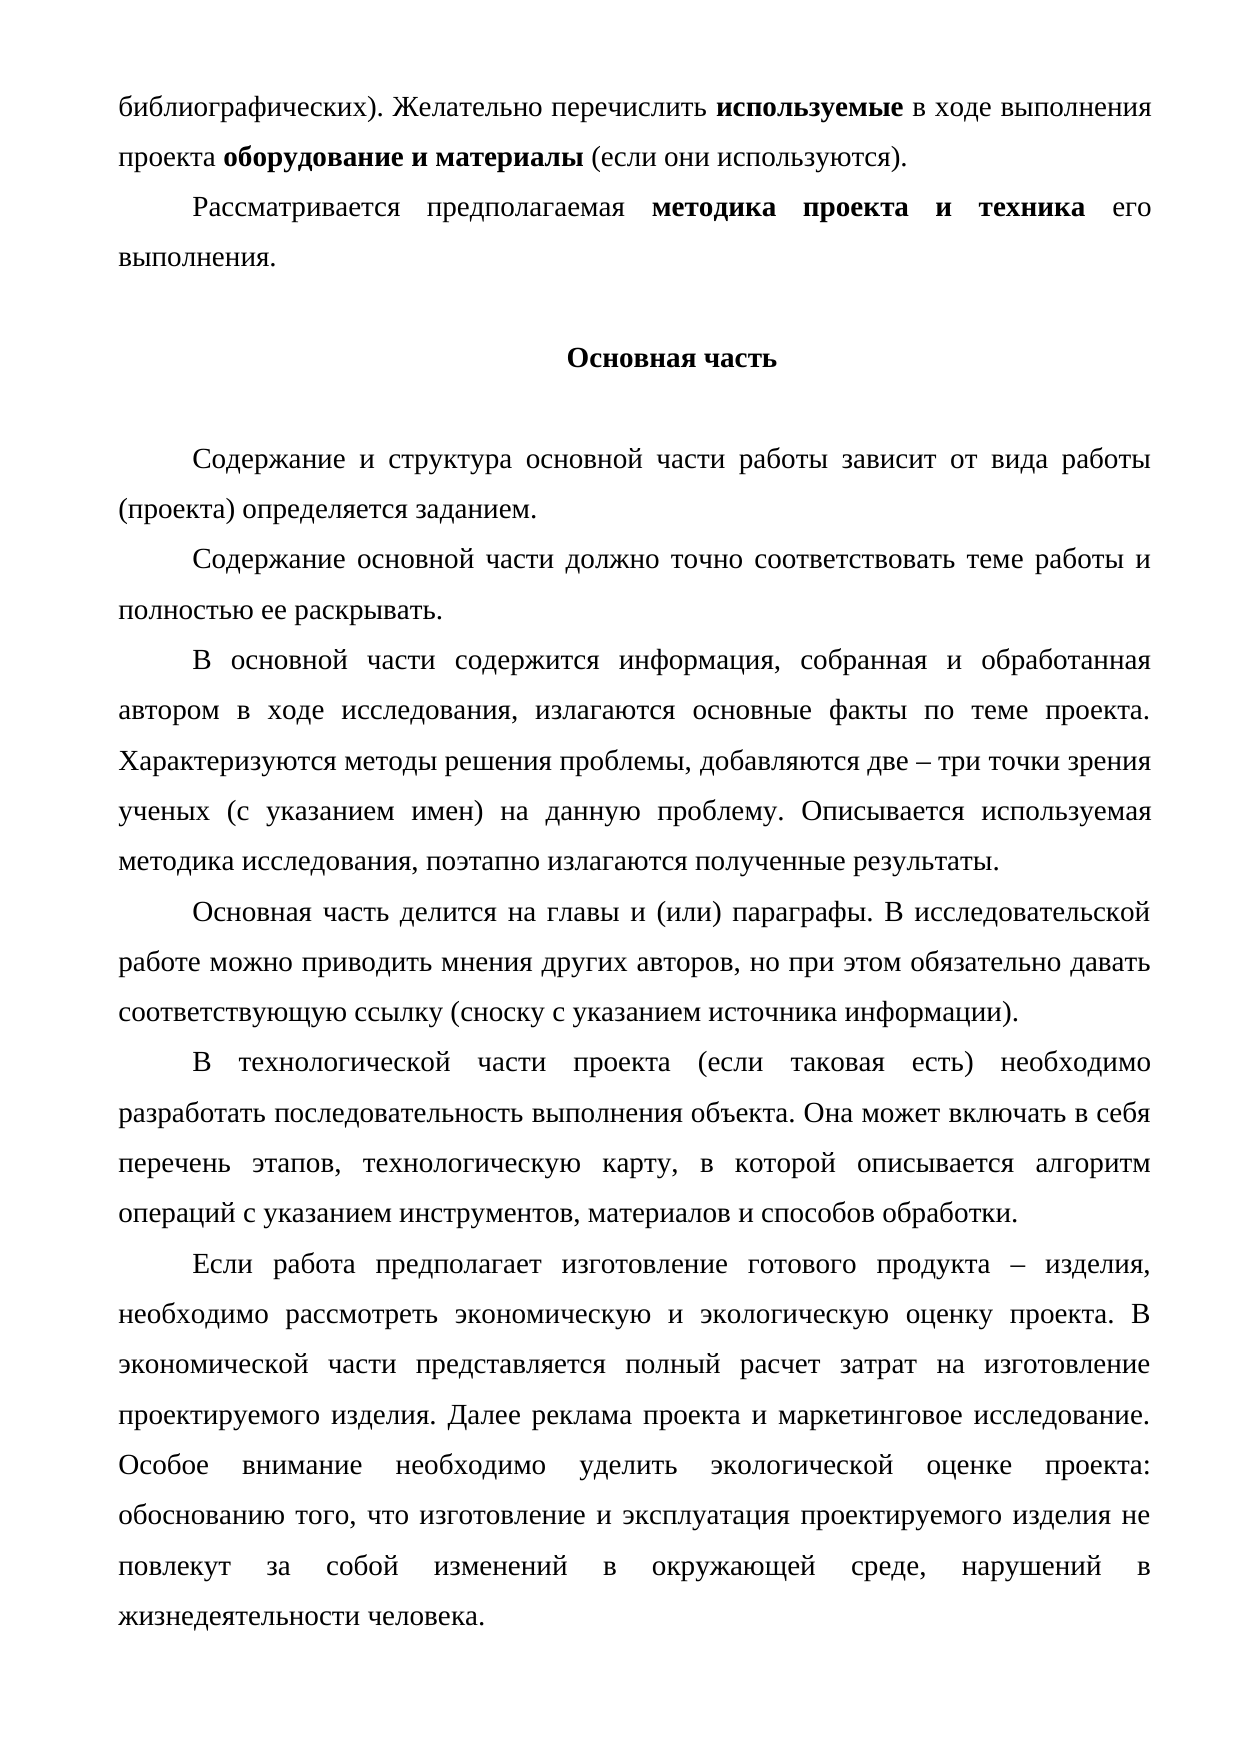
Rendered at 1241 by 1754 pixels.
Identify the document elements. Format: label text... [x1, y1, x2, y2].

text Основная часть делится на главы и (или) параграфы. В исследовательской работе можно приводить мнения других авторов, но при этом обязательно давать соответствующую ссылку (сноску с указанием источника информации). [118, 894, 1152, 1028]
text Если работа предполагает изготовление готового продукта – изделия, необходимо рассмотреть экономическую и экологическую оценку проекта. В экономической части представляется полный расчет затрат на изготовление проектируемого изделия. Далее реклама проекта и маркетинговое исследование. Особое внимание необходимо уделить экологической оценке проекта: обоснованию того, что изготовление и эксплуатация проектируемого изделия не повлекут за собой изменений в окружающей среде, нарушений в жизнедеятельности человека. [118, 1246, 1152, 1632]
text В основной части содержится информация, собранная и обработанная автором в ходе исследования, излагаются основные факты по теме проекта. Характеризуются методы решения проблемы, добавляются две – три точки зрения ученых (с указанием имен) на данную проблему. Описывается используемая методика исследования, поэтапно излагаются полученные результаты. [118, 642, 1152, 877]
text Содержание основной части должно точно соответствовать теме работы и полностью ее раскрывать. [118, 541, 1152, 625]
text Содержание и структура основной части работы зависит от вида работы (проекта) определяется заданием. [118, 441, 1152, 525]
text Основная часть [118, 340, 1152, 374]
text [118, 89, 1152, 172]
text В технологической части проекта (если таковая есть) необходимо разработать последовательность выполнения объекта. Она может включать в себя перечень этапов, технологическую карту, в которой описывается алгоритм операций с указанием инструментов, материалов и способов обработки. [118, 1044, 1152, 1229]
text Рассматривается предполагаемая методика проекта и техника его выполнения. [118, 189, 1152, 273]
